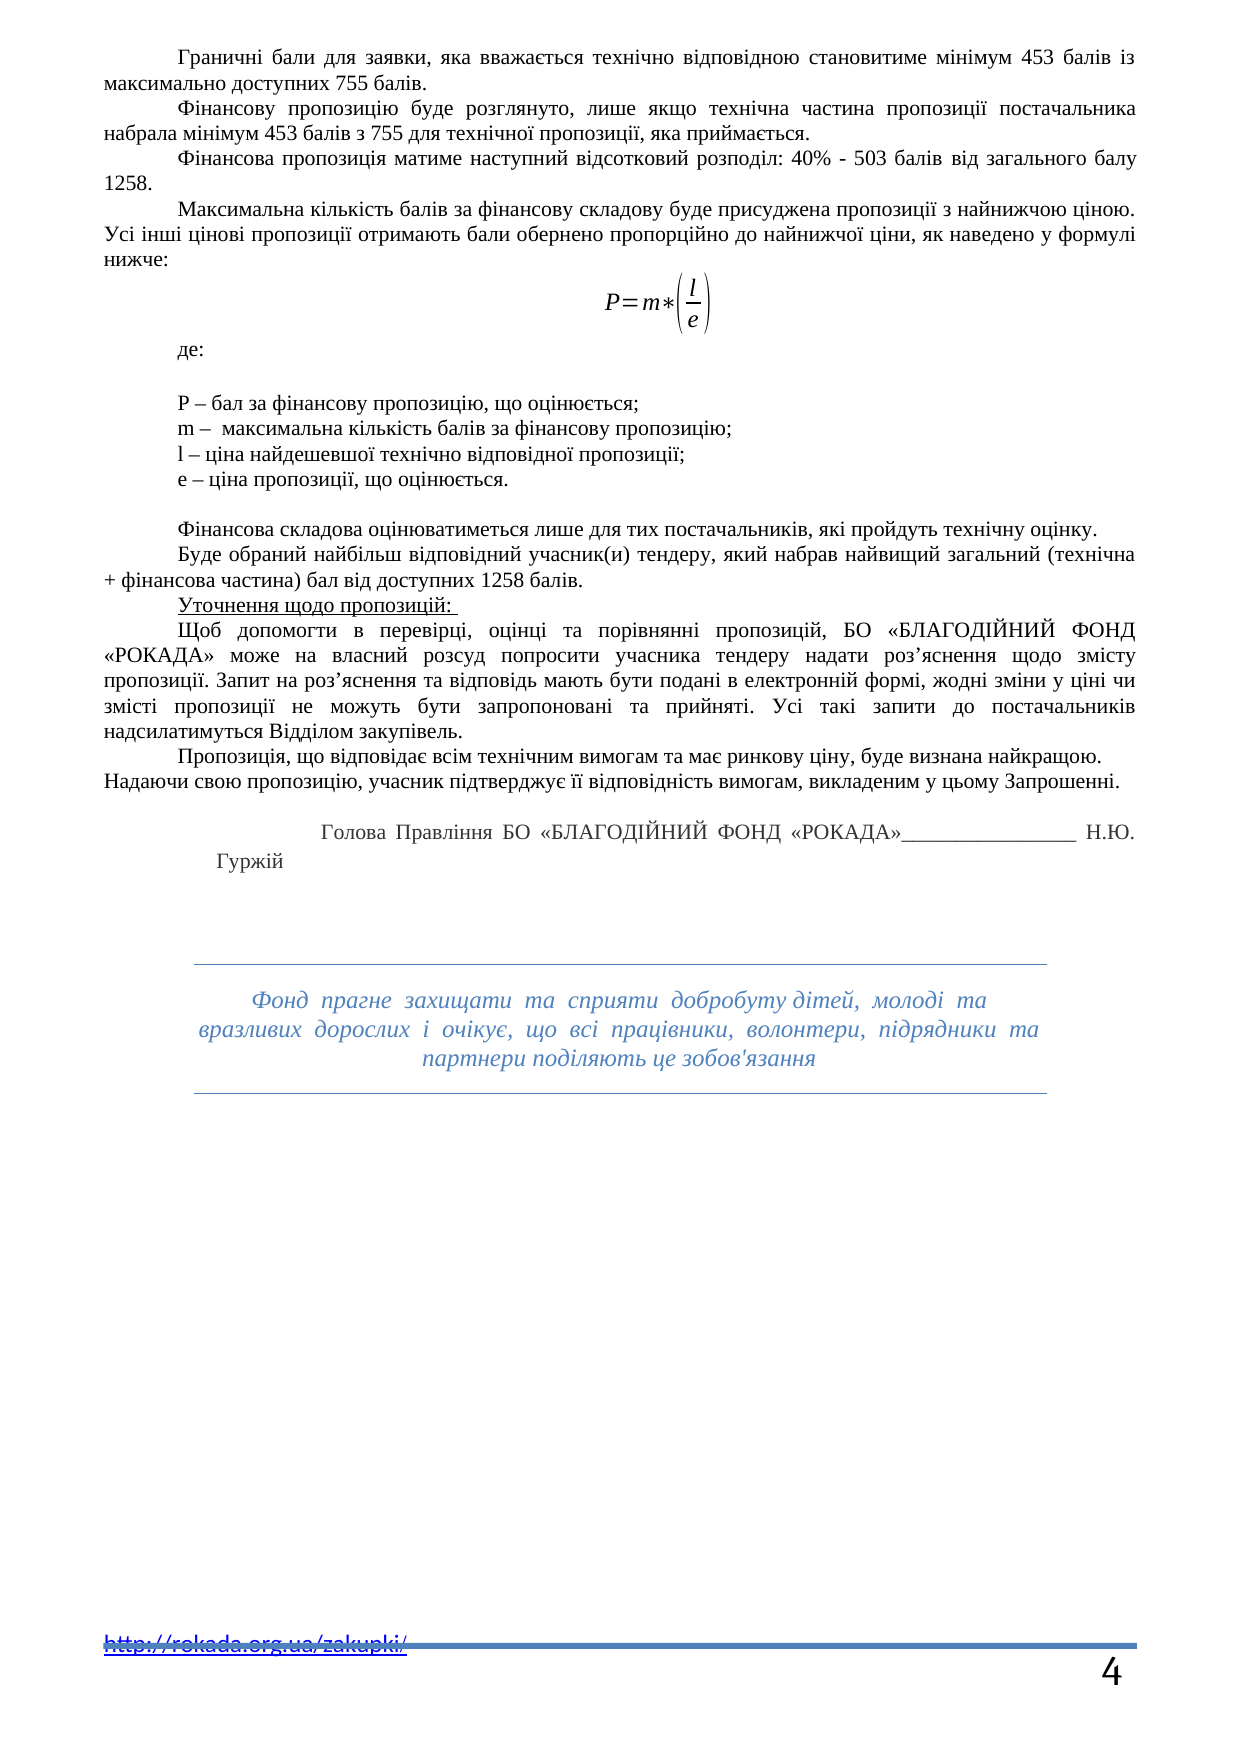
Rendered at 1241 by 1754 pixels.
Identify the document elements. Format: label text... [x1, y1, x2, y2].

text Фінансова пропозиція матиме наступний відсотковий розподіл: 40% - 503 балів від загального балу 1258. [103, 145, 1137, 196]
text Фінансову пропозицію буде розглянуто, лише якщо технічна частина пропозиції постачальника набрала мінімум 453 балів з 755 для технічної пропозиції, яка приймається. [103, 95, 1137, 145]
text де: [103, 336, 1137, 361]
text m – максимальна кількість балів за фінансову пропозицію; [103, 415, 1137, 441]
text Пропозиція, що відповідає всім технічним вимогам та має ринкову ціну, буде визнана найкращою. [103, 743, 1137, 768]
text Фонд прагне захищати та сприяти добробуту дітей, молоді та вразливих дорослих і очікує, що всі працівники, волонтери, підрядники та партнери поділяють це зобов'язання [193, 965, 1047, 1094]
text Р – бал за фінансову пропозицію, що оцінюється; [103, 390, 1137, 415]
list Голова Правління БО «БЛАГОДІЙНИЙ ФОНД «РОКАДА»________________ Н.Ю. Гуржій [216, 819, 1137, 873]
text Буде обраний найбільш відповідний учасник(и) тендеру, який набрав найвищий загальний (технічна + фінансова частина) бал від доступних 1258 балів. [103, 541, 1137, 592]
text Щоб допомогти в перевірці, оцінці та порівнянні пропозицій, БО «БЛАГОДІЙНИЙ ФОНД «РОКАДА» може на власний розсуд попросити учасника тендеру надати роз’яснення щодо змісту пропозиції. Запит на роз’яснення та відповідь мають бути подані в електронній формі, жодні зміни у ціні чи змісті пропозиції не можуть бути запропоновані та прийняті. Усі такі запити до постачальників надсилатимуться Відділом закупівель. [103, 617, 1137, 743]
text Максимальна кількість балів за фінансову складову буде присуджена пропозиції з найнижчою ціною. Усі інші цінові пропозиції отримають бали обернено пропорційно до найнижчої ціни, як наведено у формулі нижче: [103, 196, 1137, 271]
text Граничні бали для заявки, яка вважається технічно відповідною становитиме мінімум 453 балів із максимально доступних 755 балів. [103, 44, 1137, 95]
text Фінансова складова оцінюватиметься лише для тих постачальників, які пройдуть технічну оцінку. [103, 516, 1137, 541]
text Уточнення щодо пропозицій: [103, 592, 1137, 617]
text l – ціна найдешевшої технічно відповідної пропозиції; [103, 441, 1137, 466]
text Надаючи свою пропозицію, учасник підтверджує її відповідність вимогам, викладеним у цьому Запрошенні. [103, 768, 1137, 793]
text е – ціна пропозиції, що оцінюється. [103, 466, 1137, 491]
